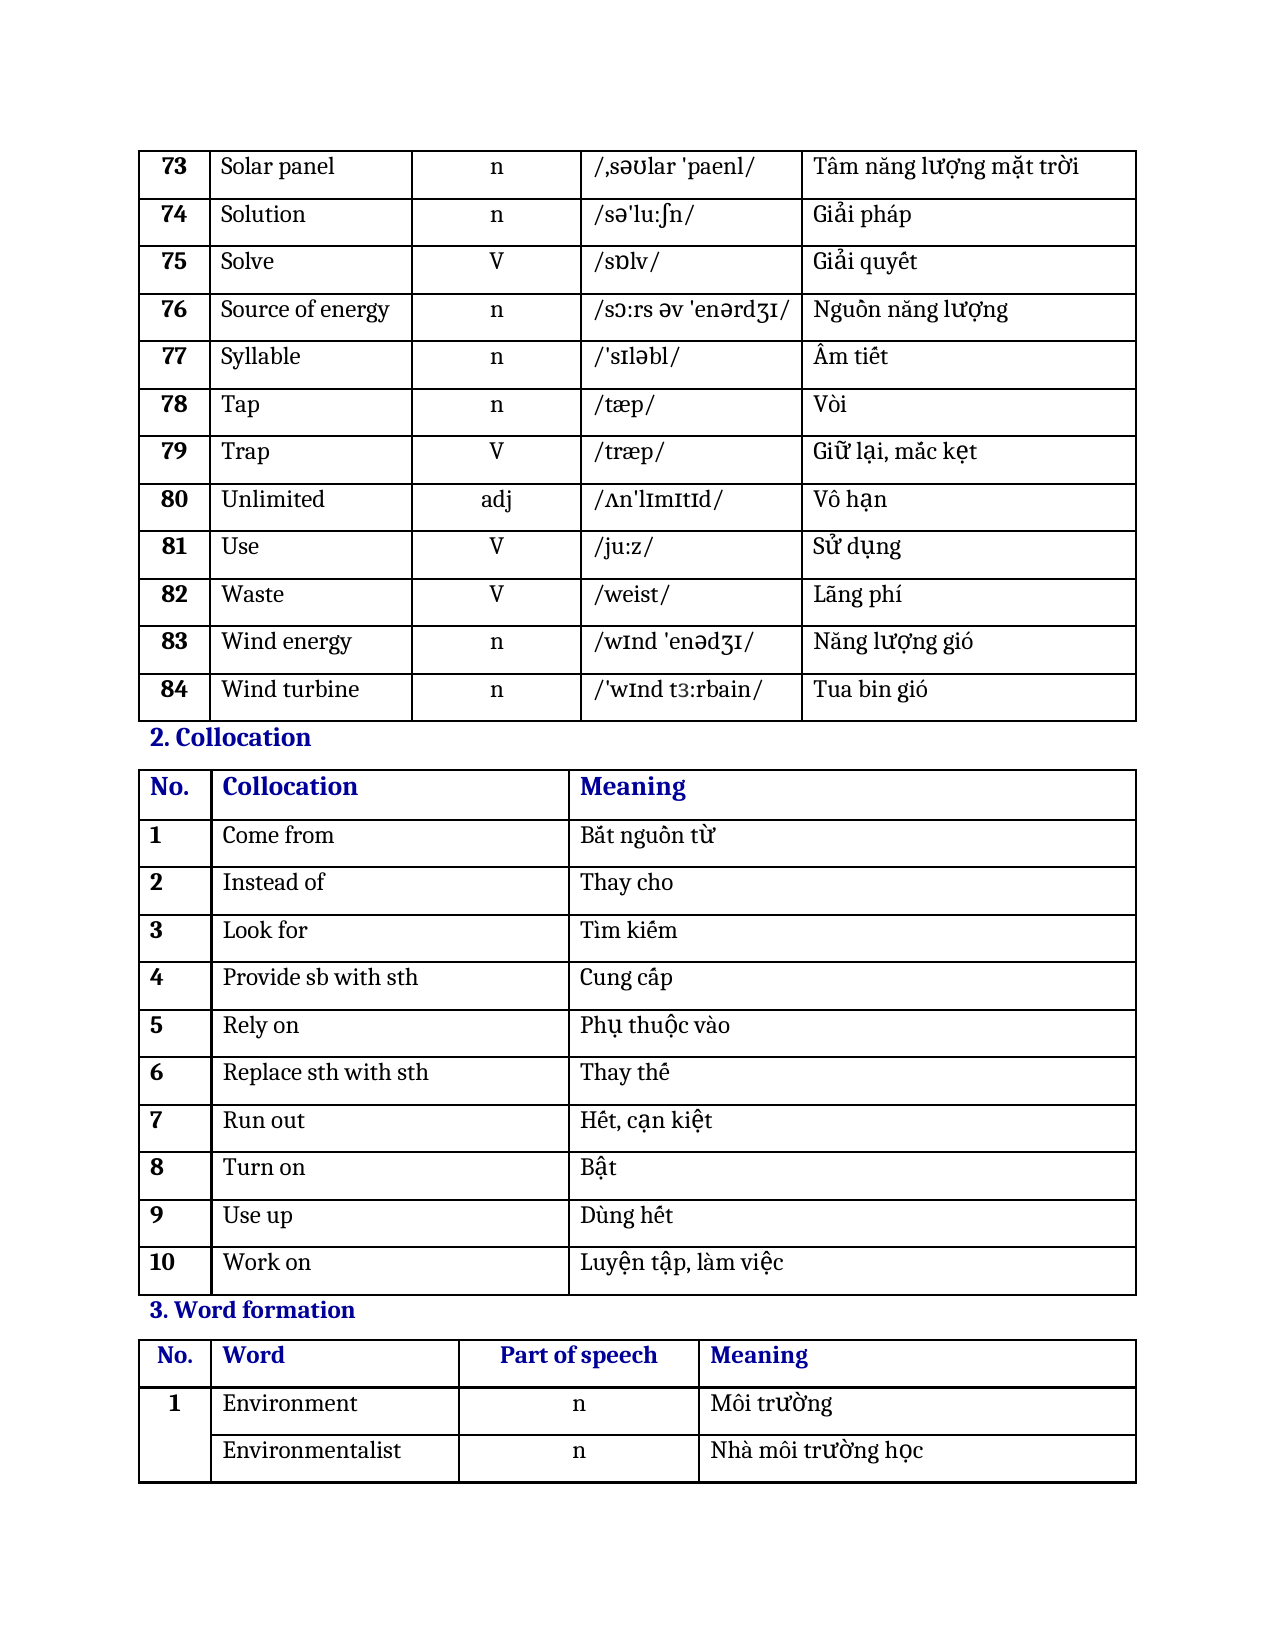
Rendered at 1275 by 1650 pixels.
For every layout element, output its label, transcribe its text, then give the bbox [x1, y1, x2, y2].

table_cell Work on [213, 1248, 568, 1294]
table_cell 5 [140, 1011, 210, 1056]
table_cell Tâm năng lượng mặt trời [803, 152, 1135, 197]
table_cell V [413, 247, 580, 292]
text 3. Word formation [150, 1296, 1125, 1324]
table_cell Vòi [803, 390, 1135, 435]
table_cell n [413, 295, 580, 340]
table_cell n [413, 675, 580, 720]
table_cell /sə'lu:ʃn/ [582, 200, 801, 245]
table_cell Trap [211, 437, 411, 482]
table_cell Run out [213, 1106, 568, 1151]
table_cell Thay thế [570, 1058, 1135, 1104]
table_cell 2 [140, 868, 210, 914]
table_cell 9 [140, 1201, 210, 1246]
table_cell Lãng phí [803, 580, 1135, 625]
table_cell /'wɪnd tɜ:rbain/ [582, 675, 801, 720]
table_cell Vô hạn [803, 485, 1135, 530]
table_cell Wind turbine [211, 675, 411, 720]
table_cell 84 [140, 675, 209, 720]
table_cell Provide sb with sth [213, 963, 568, 1009]
table_cell Thay cho [570, 868, 1135, 914]
table_cell 75 [140, 247, 209, 292]
table_cell Wind energy [211, 627, 411, 672]
table_cell n [413, 342, 580, 387]
table_cell adj [413, 485, 580, 530]
table_cell 80 [140, 485, 209, 530]
table_cell Giải quyết [803, 247, 1135, 292]
table_cell n [413, 152, 580, 197]
table_cell /træp/ [582, 437, 801, 482]
table_cell Waste [211, 580, 411, 625]
table_cell Use [211, 532, 411, 577]
table_cell /sɔ:rs əv 'enərdʒɪ/ [582, 295, 801, 340]
table_cell Solve [211, 247, 411, 292]
table_cell Come from [213, 821, 568, 866]
table_cell 82 [140, 580, 209, 625]
table_cell n [460, 1436, 698, 1481]
table_cell n [460, 1389, 698, 1434]
table_cell V [413, 437, 580, 482]
table_cell 4 [140, 963, 210, 1009]
table_cell Solar panel [211, 152, 411, 197]
table_cell V [413, 532, 580, 577]
table_cell Âm tiết [803, 342, 1135, 387]
table_header Meaning [700, 1341, 1135, 1386]
table_cell Bắt nguồn từ [570, 821, 1135, 866]
table_cell /,səʊlar 'paenl/ [582, 152, 801, 197]
table_cell V [413, 580, 580, 625]
table_cell Turn on [213, 1153, 568, 1199]
table_cell Phụ thuộc vào [570, 1011, 1135, 1056]
table_cell 3 [140, 916, 210, 961]
table_cell Nhà môi trường học [700, 1436, 1135, 1481]
table_cell 81 [140, 532, 209, 577]
table_cell Năng lượng gió [803, 627, 1135, 672]
table_header No. [140, 1341, 210, 1386]
table_cell 79 [140, 437, 209, 482]
table_cell Tap [211, 390, 411, 435]
table_cell Solution [211, 200, 411, 245]
table_cell Rely on [213, 1011, 568, 1056]
table_header Meaning [570, 771, 1135, 819]
table_header Word [212, 1341, 458, 1386]
table_cell Environmentalist [212, 1436, 458, 1481]
table_cell Dùng hết [570, 1201, 1135, 1246]
table_cell /weist/ [582, 580, 801, 625]
table_cell Sử dụng [803, 532, 1135, 577]
table_cell Tua bin gió [803, 675, 1135, 720]
table_cell Source of energy [211, 295, 411, 340]
table_cell 7 [140, 1106, 210, 1151]
table_cell Instead of [213, 868, 568, 914]
table_cell Giải pháp [803, 200, 1135, 245]
table_cell Bật [570, 1153, 1135, 1199]
table_cell Syllable [211, 342, 411, 387]
table_cell 77 [140, 342, 209, 387]
table_cell Tìm kiếm [570, 916, 1135, 961]
table_cell 8 [140, 1153, 210, 1199]
table_cell Nguồn năng lượng [803, 295, 1135, 340]
table_cell Hết, cạn kiệt [570, 1106, 1135, 1151]
table_cell 78 [140, 390, 209, 435]
text 2. Collocation [150, 722, 1125, 753]
table_cell Environment [212, 1389, 458, 1434]
table_cell 73 [140, 152, 209, 197]
table_cell /sɒlv/ [582, 247, 801, 292]
table_cell 10 [140, 1248, 210, 1294]
table_cell n [413, 627, 580, 672]
table_cell Luyện tập, làm việc [570, 1248, 1135, 1294]
table_cell /tæp/ [582, 390, 801, 435]
table_cell 76 [140, 295, 209, 340]
table_cell Unlimited [211, 485, 411, 530]
table_cell 74 [140, 200, 209, 245]
table_cell /'sɪləbl/ [582, 342, 801, 387]
table_cell 1 [140, 821, 210, 866]
table_cell n [413, 200, 580, 245]
table_cell Môi trường [700, 1389, 1135, 1434]
table_cell n [413, 390, 580, 435]
table_cell Use up [213, 1201, 568, 1246]
table_cell /ju:z/ [582, 532, 801, 577]
table_header Part of speech [460, 1341, 698, 1386]
table_header Collocation [213, 771, 568, 819]
table_cell 83 [140, 627, 209, 672]
table_cell Cung cấp [570, 963, 1135, 1009]
table_cell 6 [140, 1058, 210, 1104]
table_cell Replace sth with sth [213, 1058, 568, 1104]
table_cell Look for [213, 916, 568, 961]
table_cell 1 [140, 1389, 210, 1481]
table_cell /ʌn'lɪmɪtɪd/ [582, 485, 801, 530]
table_cell /wɪnd 'enədʒɪ/ [582, 627, 801, 672]
table_cell Giữ lại, mắc kẹt [803, 437, 1135, 482]
table_header No. [140, 771, 210, 819]
